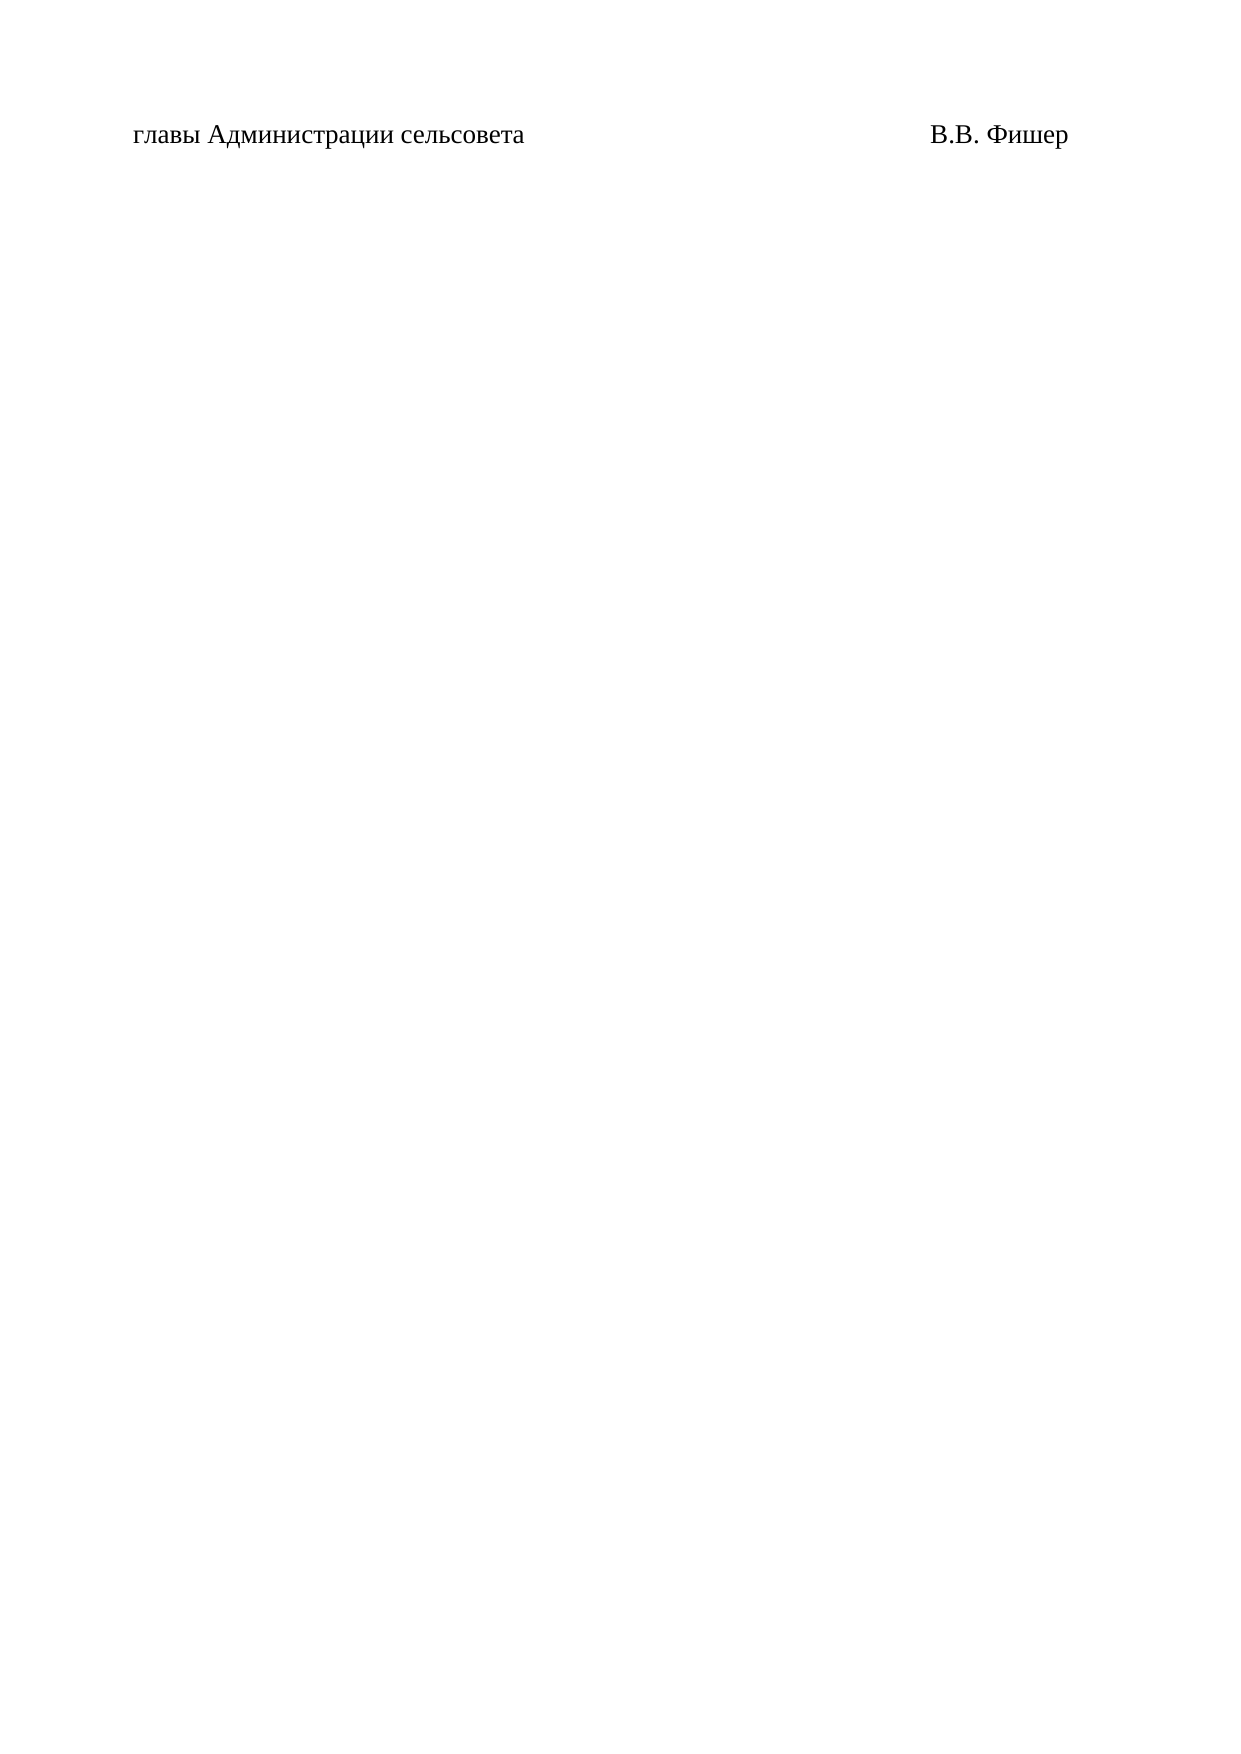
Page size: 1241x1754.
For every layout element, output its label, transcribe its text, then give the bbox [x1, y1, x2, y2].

text главы Администрации сельсовета В.В. Фишер [133, 118, 1181, 149]
